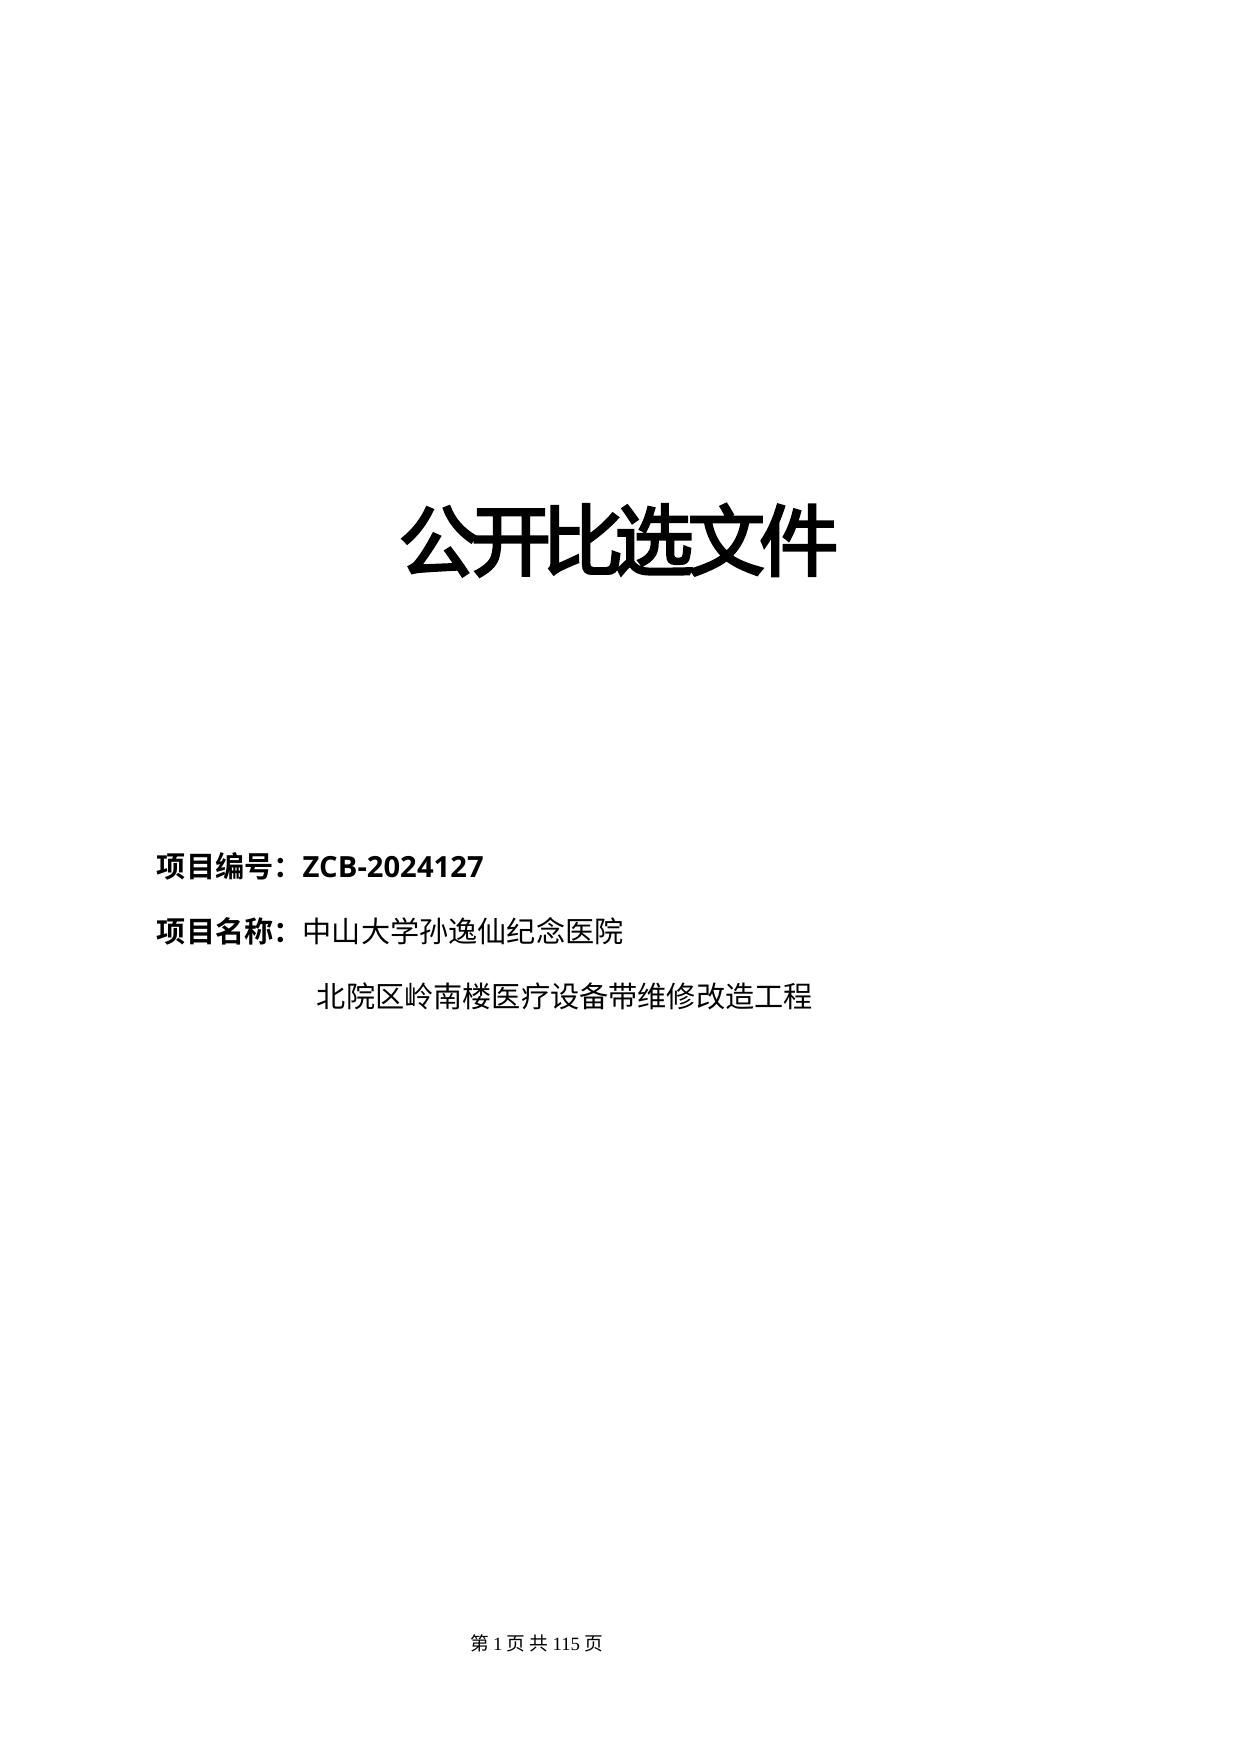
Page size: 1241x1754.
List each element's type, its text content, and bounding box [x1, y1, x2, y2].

text 项目编号：ZCB-2024127 [112, 832, 1128, 897]
text 公开比选文件 [112, 471, 1128, 601]
text 北院区岭南楼医疗设备带维修改造工程 [112, 962, 1128, 1027]
text 项目名称：中山大学孙逸仙纪念医院 [112, 897, 1128, 962]
